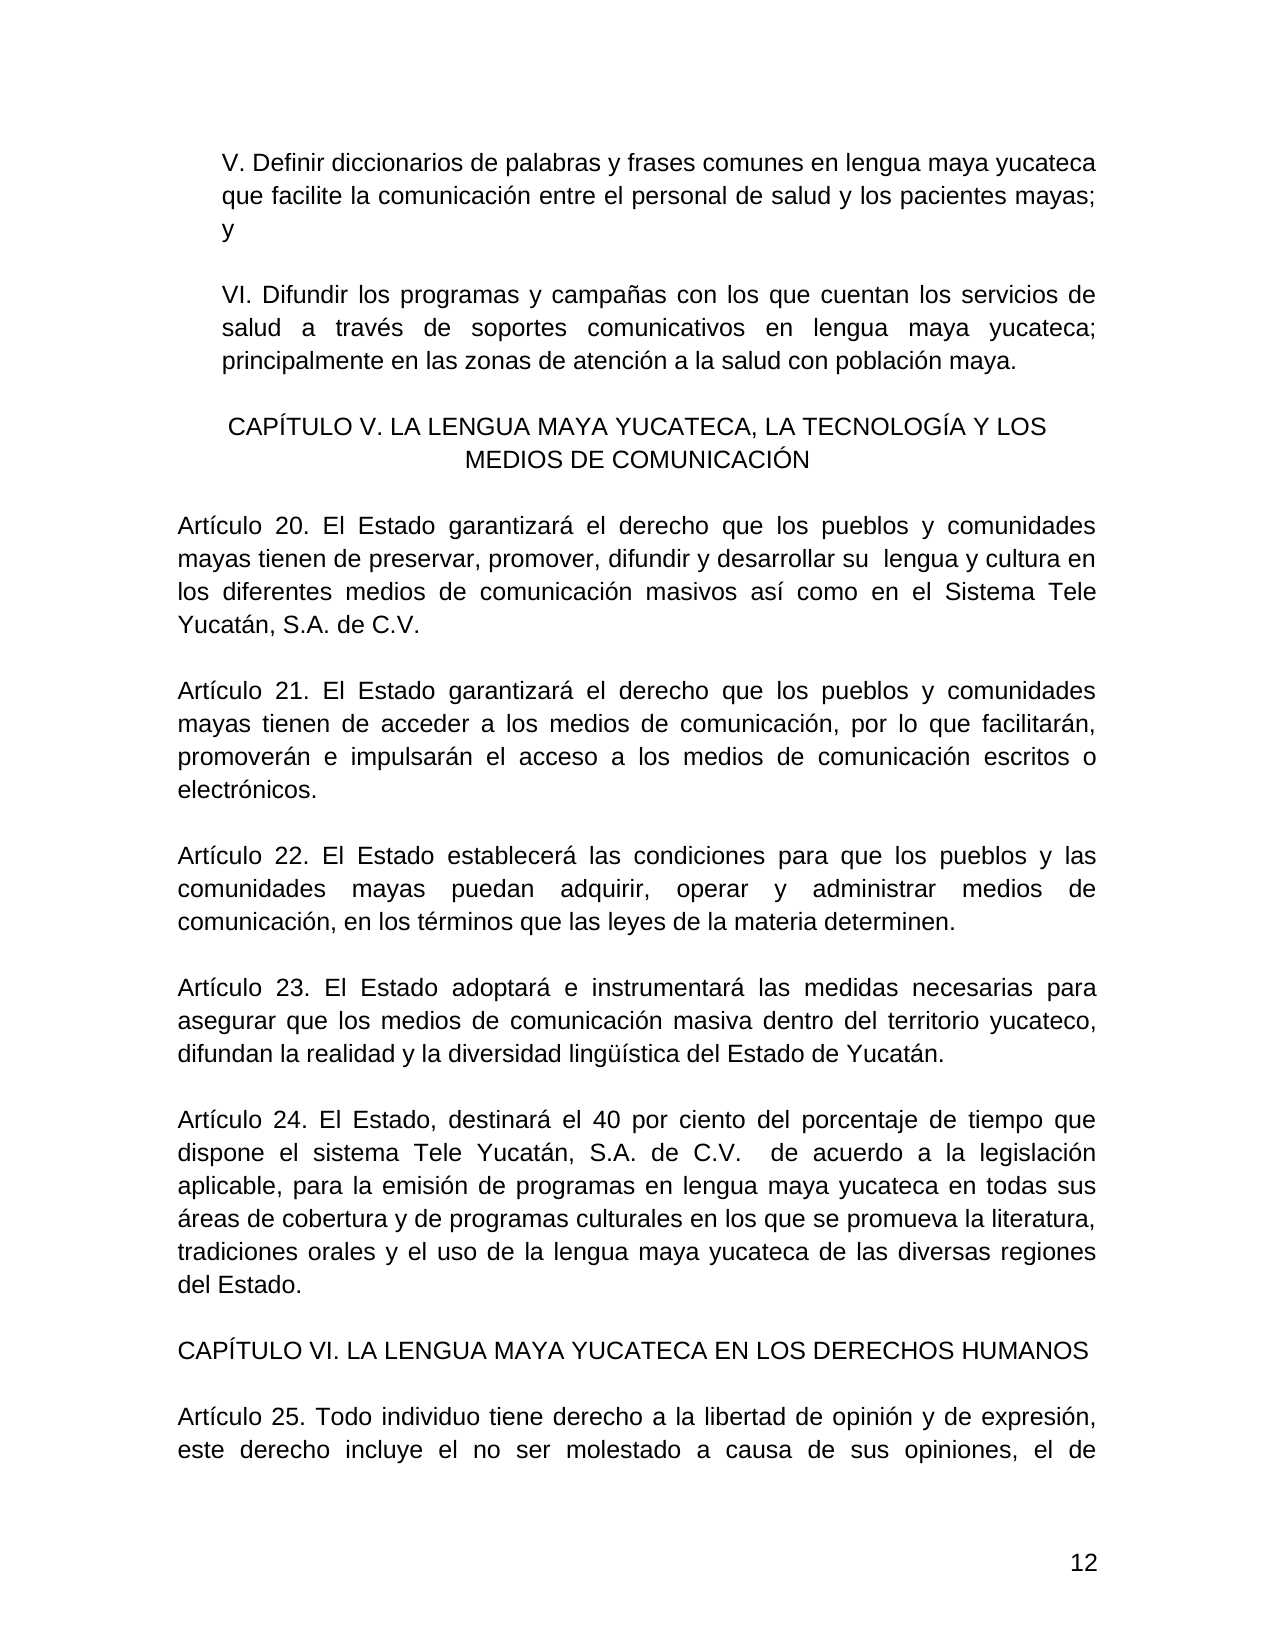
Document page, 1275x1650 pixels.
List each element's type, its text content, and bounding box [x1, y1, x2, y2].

text Artículo 20. El Estado garantizará el derecho que los pueblos y comunidades mayas tienen de preservar, promover, difundir y desarrollar su lengua y cultura en los diferentes medios de comunicación masivos así como en el Sistema Tele Yucatán, S.A. de C.V. [177, 511, 1098, 639]
text Artículo 21. El Estado garantizará el derecho que los pueblos y comunidades mayas tienen de acceder a los medios de comunicación, por lo que facilitarán, promoverán e impulsarán el acceso a los medios de comunicación escritos o electrónicos. [177, 676, 1098, 804]
text Artículo 23. El Estado adoptará e instrumentará las medidas necesarias para asegurar que los medios de comunicación masiva dentro del territorio yucateco, difundan la realidad y la diversidad lingüística del Estado de Yucatán. [177, 973, 1098, 1068]
text CAPÍTULO VI. LA LENGUA MAYA YUCATECA EN LOS DERECHOS HUMANOS [177, 1336, 1098, 1365]
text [177, 1402, 1098, 1464]
text V. Definir diccionarios de palabras y frases comunes en lengua maya yucateca que facilite la comunicación entre el personal de salud y los pacientes mayas; y [222, 148, 1098, 242]
text Artículo 24. El Estado, destinará el 40 por ciento del porcentaje de tiempo que dispone el sistema Tele Yucatán, S.A. de C.V. de acuerdo a la legislación aplicable, para la emisión de programas en lengua maya yucateca en todas sus áreas de cobertura y de programas culturales en los que se promueva la literatura, tradiciones orales y el uso de la lengua maya yucateca de las diversas regiones del Estado. [177, 1105, 1098, 1299]
text CAPÍTULO V. LA LENGUA MAYA YUCATECA, LA TECNOLOGÍA Y LOS MEDIOS DE COMUNICACIÓN [177, 412, 1098, 473]
text VI. Difundir los programas y campañas con los que cuentan los servicios de salud a través de soportes comunicativos en lengua maya yucateca; principalmente en las zonas de atención a la salud con población maya. [222, 280, 1098, 374]
text Artículo 22. El Estado establecerá las condiciones para que los pueblos y las comunidades mayas puedan adquirir, operar y administrar medios de comunicación, en los términos que las leyes de la materia determinen. [177, 841, 1098, 936]
